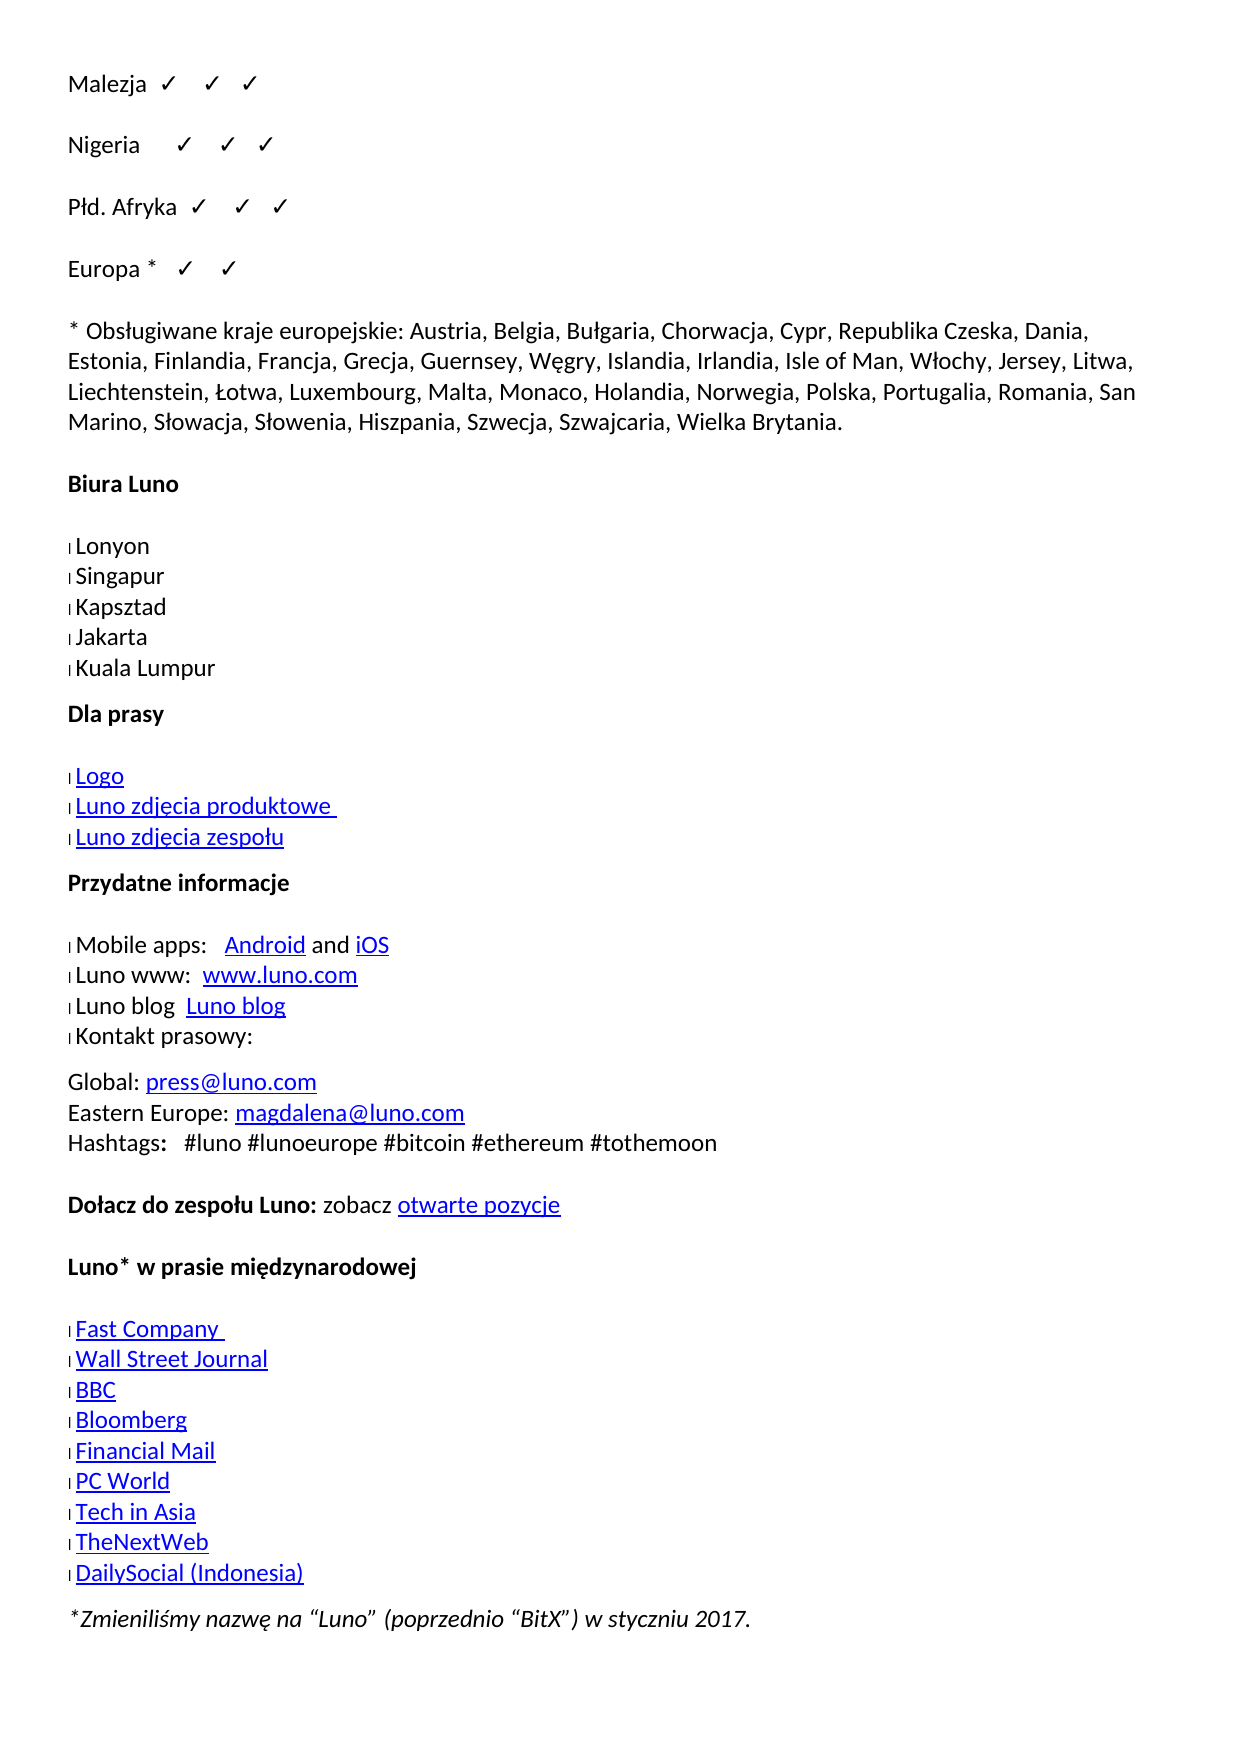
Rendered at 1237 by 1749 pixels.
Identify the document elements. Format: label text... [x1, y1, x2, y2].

text * Obsługiwane kraje europejskie: Austria, Belgia, Bułgaria, Chorwacja, Cypr, Republika Czeska, Dania, Estonia, Finlandia, Francja, Grecja, Guernsey, Węgry, Islandia, Irlandia, Isle of Man, Włochy, Jersey, Litwa, Liechtenstein, Łotwa, Luxembourg, Malta, Monaco, Holandia, Norwegia, Polska, Portugalia, Romania, San Marino, Słowacja, Słowenia, Hiszpania, Szwecja, Szwajcaria, Wielka Brytania. [68, 315, 1169, 437]
text Malezja ✓ ✓ ✓ [68, 68, 1169, 98]
text l Singapur [68, 560, 1169, 591]
text l Tech in Asia [68, 1496, 1169, 1527]
text l Luno zdjęcia produktowe [68, 790, 1169, 821]
text Płd. Afryka ✓ ✓ ✓ [68, 191, 1169, 222]
text l Financial Mail [68, 1435, 1169, 1466]
text l PC World [68, 1466, 1169, 1496]
text l Fast Company [68, 1313, 1169, 1343]
text Hashtags: #luno #lunoeurope #bitcoin #ethereum #tothemoon [68, 1128, 1169, 1158]
text *Zmieniliśmy nazwę na “Luno” (poprzednio “BitX”) w styczniu 2017. [68, 1603, 1169, 1634]
text l BBC [68, 1374, 1169, 1404]
text l Wall Street Journal [68, 1343, 1169, 1374]
text l Logo [68, 760, 1169, 790]
text l Kapsztad [68, 591, 1169, 621]
text l Luno blog Luno blog [68, 990, 1169, 1020]
text Dla prasy [68, 698, 1169, 729]
text Nigeria ✓ ✓ ✓ [68, 129, 1169, 160]
text l Lonyon [68, 530, 1169, 560]
text Biura Luno [68, 468, 1169, 499]
text Przydatne informacje [68, 867, 1169, 898]
text l TheNextWeb [68, 1527, 1169, 1557]
text Eastern Europe: magdalena@luno.com [68, 1097, 1169, 1128]
text l Bloomberg [68, 1404, 1169, 1435]
text l Mobile apps: Android and iOS [68, 929, 1169, 959]
text l Kontakt prasowy: [68, 1020, 1169, 1051]
text l Jakarta [68, 621, 1169, 652]
text Global: press@luno.com [68, 1067, 1169, 1097]
text Dołacz do zespołu Luno: zobacz otwarte pozycje [68, 1189, 1169, 1220]
text l Luno zdjęcia zespołu [68, 821, 1169, 851]
text Luno* w prasie międzynarodowej [68, 1251, 1169, 1282]
text l Kuala Lumpur [68, 652, 1169, 682]
text Europa * ✓ ✓ [68, 253, 1169, 283]
text l Luno www: www.luno.com [68, 959, 1169, 990]
text l DailySocial (Indonesia) [68, 1557, 1169, 1588]
